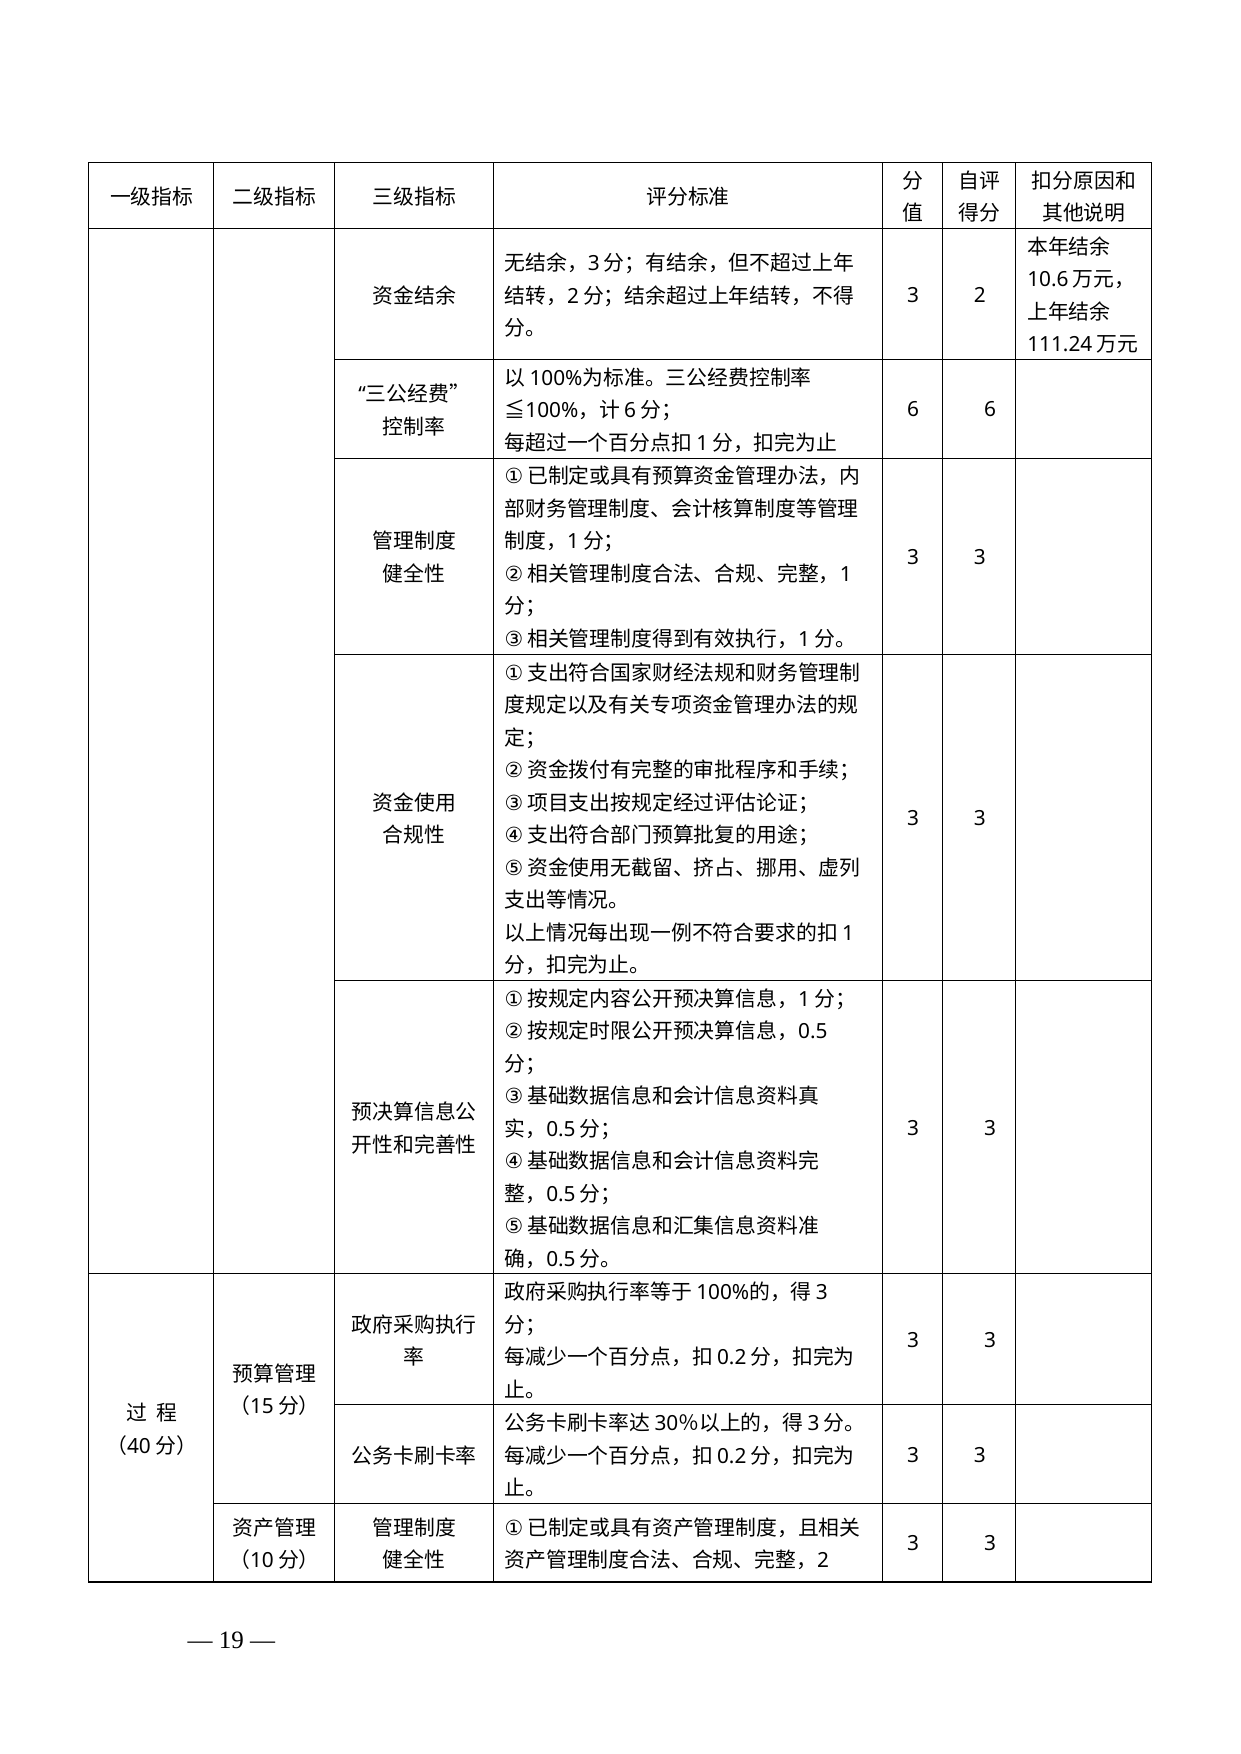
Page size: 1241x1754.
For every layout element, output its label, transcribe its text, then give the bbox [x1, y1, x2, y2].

table_cell 3 [883, 229, 942, 359]
table_cell 以100%为标准。三公经费控制率≦100%，计6分； 每超过一个百分点扣1分，扣完为止 [494, 360, 882, 458]
table_cell [1016, 1274, 1151, 1404]
table_cell 3 [943, 1405, 1015, 1503]
table_cell [1016, 655, 1151, 980]
table_cell [1016, 360, 1151, 458]
table_cell 3 [943, 1504, 1015, 1581]
table_header 扣分原因和其他说明 [1016, 163, 1151, 228]
table_cell 3 [883, 1504, 942, 1581]
table_cell 资产管理 （10分） [214, 1504, 334, 1581]
table_cell 3 [943, 981, 1015, 1273]
table_cell ①按规定内容公开预决算信息，1分； ②按规定时限公开预决算信息，0.5分； ③基础数据信息和会计信息资料真实，0.5分； ④基础数据信息和会计信息资料完整，0.5分； ⑤基础数据信息和汇集信息资料准确，0.5分。 [494, 981, 882, 1273]
table_cell 6 [883, 360, 942, 458]
table_cell ①支出符合国家财经法规和财务管理制度规定以及有关专项资金管理办法的规定； ②资金拨付有完整的审批程序和手续； ③项目支出按规定经过评估论证； ④支出符合部门预算批复的用途； ⑤资金使用无截留、挤占、挪用、虚列支出等情况。 以上情况每出现一例不符合要求的扣1分，扣完为止。 [494, 655, 882, 980]
table_cell 3 [883, 459, 942, 654]
table_cell 无结余，3分；有结余，但不超过上年结转，2分；结余超过上年结转，不得分。 [494, 229, 882, 359]
table_header 分值 [883, 163, 942, 228]
table_cell ①已制定或具有预算资金管理办法，内部财务管理制度、会计核算制度等管理制度，1分； ②相关管理制度合法、合规、完整，1分； ③相关管理制度得到有效执行，1分。 [494, 459, 882, 654]
table_cell 3 [883, 1405, 942, 1503]
table_cell 3 [883, 981, 942, 1273]
table_cell 3 [883, 655, 942, 980]
table_cell 本年结余10.6万元，上年结余111.24万元 [1016, 229, 1151, 359]
table_header 二级指标 [214, 163, 334, 228]
table_cell 3 [883, 1274, 942, 1404]
table_header 一级指标 [89, 163, 213, 228]
table_cell 3 [943, 1274, 1015, 1404]
table_cell 3 [943, 655, 1015, 980]
table_cell 预算管理 （15分） [214, 1274, 334, 1503]
table_cell “三公经费” 控制率 [335, 360, 493, 458]
table_cell 政府采购执行率 [335, 1274, 493, 1404]
table_header 自评得分 [943, 163, 1015, 228]
table_cell 资金使用 合规性 [335, 655, 493, 980]
table_cell [1016, 1504, 1151, 1581]
table_cell 政府采购执行率等于100%的，得3分； 每减少一个百分点，扣0.2分，扣完为止。 [494, 1274, 882, 1404]
table_cell 公务卡刷卡率 [335, 1405, 493, 1503]
table_cell [1016, 1405, 1151, 1503]
table_cell 2 [943, 229, 1015, 359]
table_cell 过 程 （40分） [89, 1274, 213, 1581]
table_cell 管理制度 健全性 [335, 459, 493, 654]
table_cell [1016, 459, 1151, 654]
table_cell 管理制度 健全性 [335, 1504, 493, 1581]
table_cell 预决算信息公开性和完善性 [335, 981, 493, 1273]
table_cell 3 [943, 459, 1015, 654]
table_cell 资金结余 [335, 229, 493, 359]
table_cell 公务卡刷卡率达30％以上的，得3分。 每减少一个百分点，扣0.2分，扣完为止。 [494, 1405, 882, 1503]
table_header 三级指标 [335, 163, 493, 228]
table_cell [494, 1504, 882, 1581]
table_header 评分标准 [494, 163, 882, 228]
table_cell [1016, 981, 1151, 1273]
table_cell 6 [943, 360, 1015, 458]
